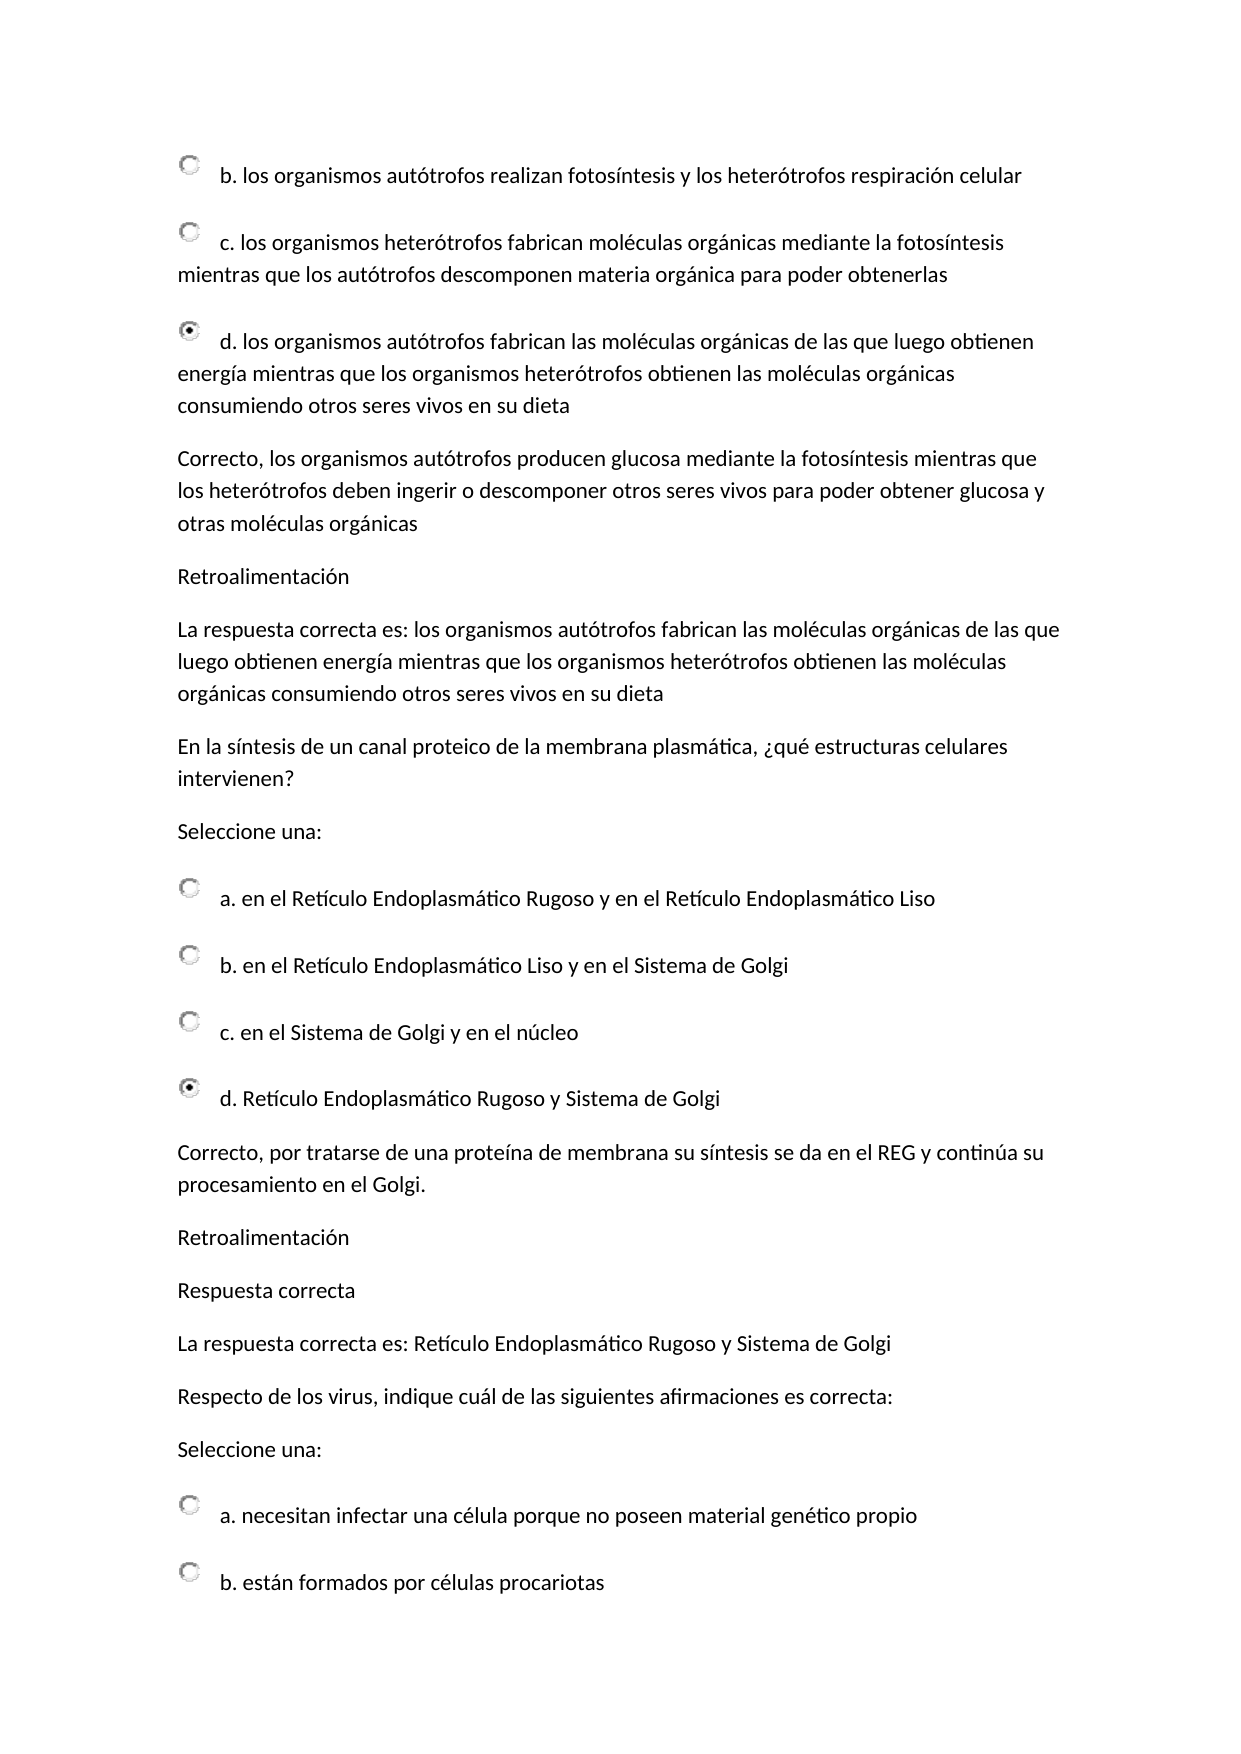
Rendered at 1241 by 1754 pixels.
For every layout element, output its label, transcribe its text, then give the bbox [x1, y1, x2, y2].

text Correcto, por tratarse de una proteína de membrana su síntesis se da en el REG y continúa su procesamiento en el Golgi. [177, 1138, 1063, 1198]
text Seleccione una: [177, 1435, 1063, 1463]
text b. están formados por células procariotas [177, 1555, 1063, 1596]
text c. los organismos heterótrofos fabrican moléculas orgánicas mediante la fotosíntesis mientras que los autótrofos descomponen materia orgánica para poder obtenerlas [177, 214, 1063, 288]
text b. en el Retículo Endoplasmático Liso y en el Sistema de Golgi [177, 937, 1063, 979]
text Seleccione una: [177, 817, 1063, 846]
text d. Retículo Endoplasmático Rugoso y Sistema de Golgi [177, 1071, 1063, 1113]
text a. en el Retículo Endoplasmático Rugoso y en el Retículo Endoplasmático Liso [177, 871, 1063, 912]
text Retroalimentación [177, 562, 1063, 590]
text La respuesta correcta es: Retículo Endoplasmático Rugoso y Sistema de Golgi [177, 1329, 1063, 1357]
text Correcto, los organismos autótrofos producen glucosa mediante la fotosíntesis mientras que los heterótrofos deben ingerir o descomponer otros seres vivos para poder obtener glucosa y otras moléculas orgánicas [177, 444, 1063, 537]
text c. en el Sistema de Golgi y en el núcleo [177, 1004, 1063, 1046]
text Retroalimentación [177, 1223, 1063, 1251]
text a. necesitan infectar una célula porque no poseen material genético propio [177, 1488, 1063, 1530]
text b. los organismos autótrofos realizan fotosíntesis y los heterótrofos respiración celular [177, 148, 1063, 189]
text Respuesta correcta [177, 1276, 1063, 1304]
text La respuesta correcta es: los organismos autótrofos fabrican las moléculas orgánicas de las que luego obtienen energía mientras que los organismos heterótrofos obtienen las moléculas orgánicas consumiendo otros seres vivos en su dieta [177, 615, 1063, 707]
text d. los organismos autótrofos fabrican las moléculas orgánicas de las que luego obtienen energía mientras que los organismos heterótrofos obtienen las moléculas orgánicas consumiendo otros seres vivos en su dieta [177, 313, 1063, 419]
text Respecto de los virus, indique cuál de las siguientes afirmaciones es correcta: [177, 1382, 1063, 1410]
text En la síntesis de un canal proteico de la membrana plasmática, ¿qué estructuras celulares intervienen? [177, 732, 1063, 792]
